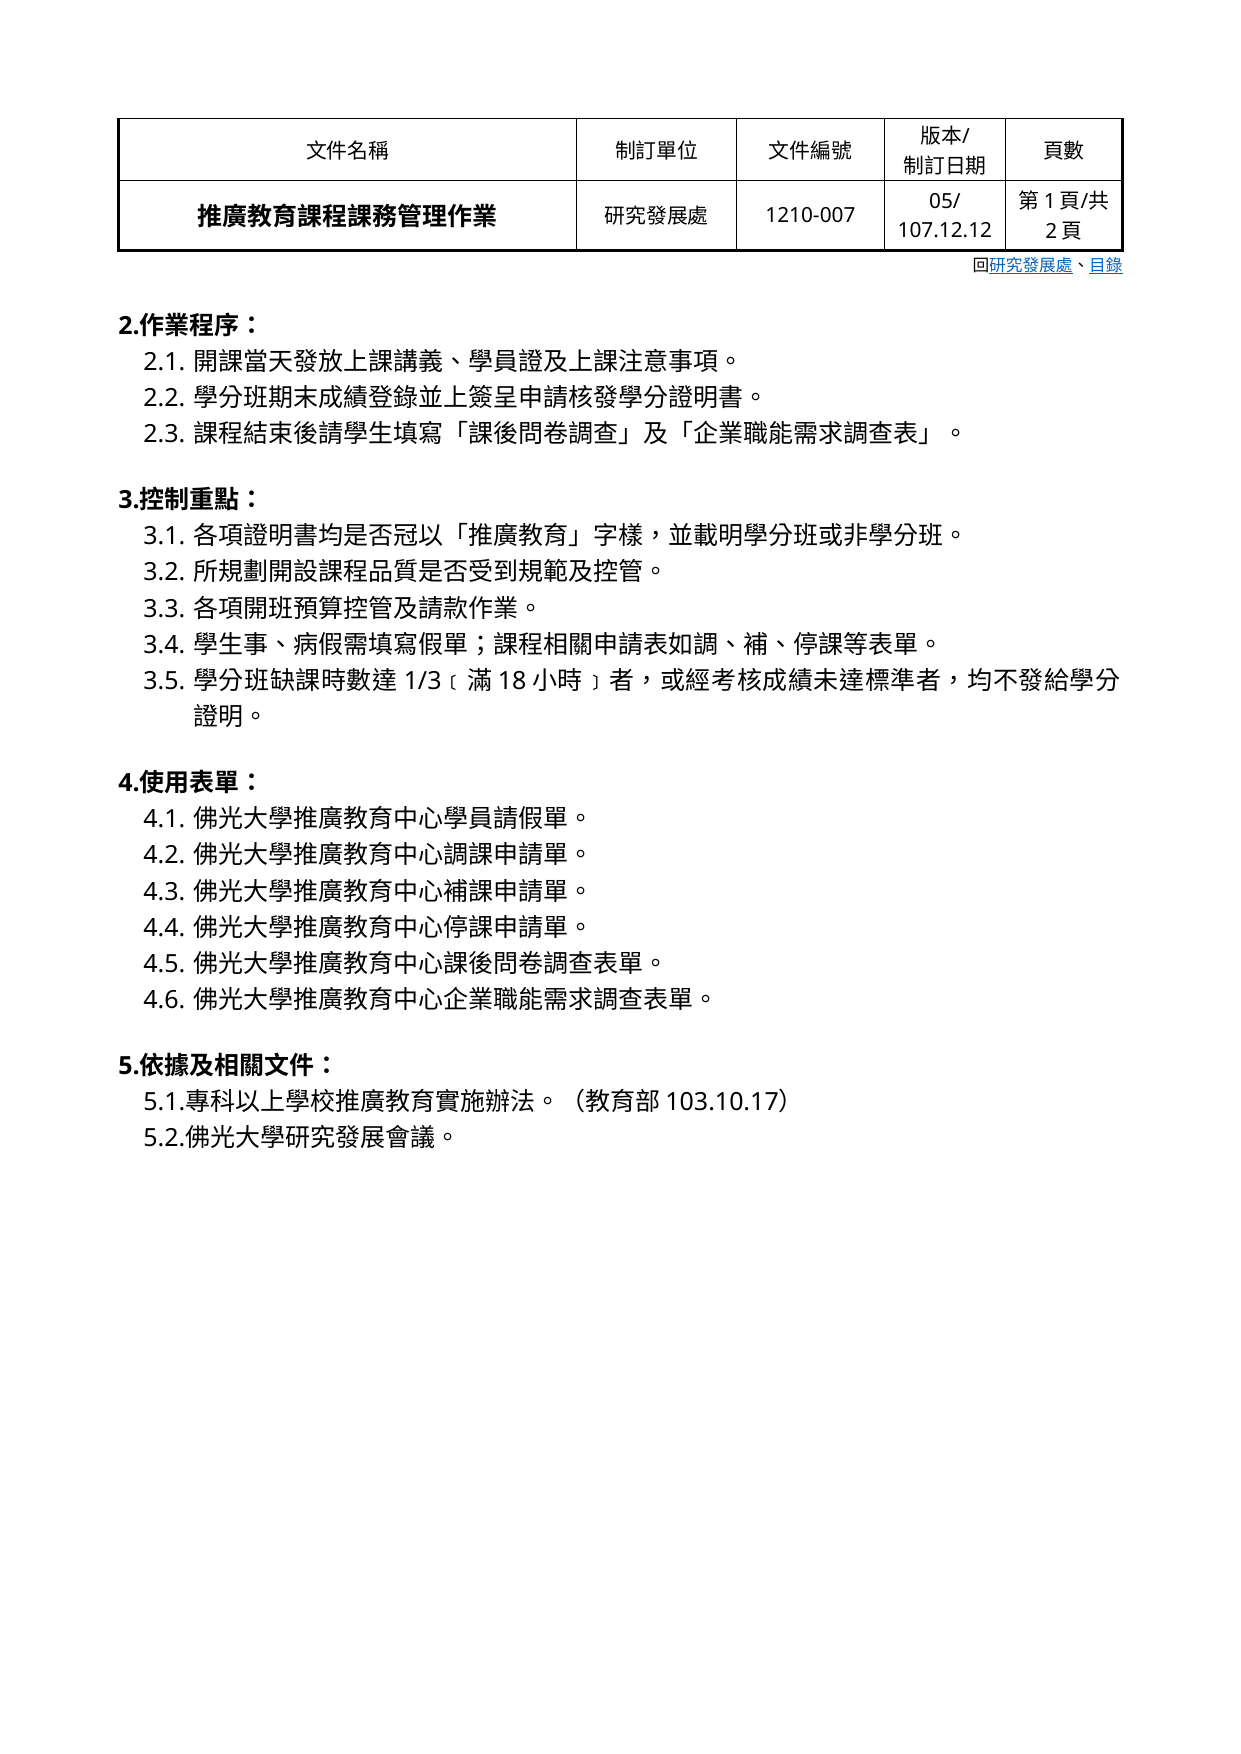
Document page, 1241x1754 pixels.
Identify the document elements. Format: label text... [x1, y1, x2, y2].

list 學生事、病假需填寫假單；課程相關申請表如調、補、停課等表單。 [143, 624, 1122, 661]
list 各項證明書均是否冠以「推廣教育」字樣，並載明學分班或非學分班。 [143, 516, 1122, 552]
list 佛光大學推廣教育中心課後問卷調查表單。 [143, 943, 1122, 980]
list 所規劃開設課程品質是否受到規範及控管。 [143, 552, 1122, 588]
table_cell 研究發展處 [577, 181, 736, 249]
list 佛光大學推廣教育中心停課申請單。 [143, 907, 1122, 943]
table_cell 第1頁/共2頁 [1006, 181, 1121, 249]
list 佛光大學推廣教育中心企業職能需求調查表單。 [143, 980, 1122, 1016]
list 開課當天發放上課講義、學員證及上課注意事項。 [143, 341, 1122, 378]
text 5.1.專科以上學校推廣教育實施辦法。（教育部103.10.17） [143, 1081, 1122, 1118]
list 課程結束後請學生填寫「課後問卷調查」及「企業職能需求調查表」。 [143, 414, 1122, 450]
list 佛光大學推廣教育中心學員請假單。 [143, 798, 1122, 835]
list 佛光大學推廣教育中心補課申請單。 [143, 871, 1122, 907]
text 回研究發展處、目錄 [118, 252, 1122, 276]
table_cell 1210-007 [737, 181, 884, 249]
text 4.使用表單： [118, 762, 1122, 798]
list 學分班期末成績登錄並上簽呈申請核發學分證明書。 [143, 378, 1122, 414]
text 5.2.佛光大學研究發展會議。 [143, 1118, 1122, 1154]
table_cell 版本/ 制訂日期 [885, 119, 1005, 180]
table_cell 頁數 [1006, 119, 1121, 180]
text 5.依據及相關文件： [118, 1045, 1122, 1081]
table_cell 制訂單位 [577, 119, 736, 180]
table_cell 文件編號 [737, 119, 884, 180]
table_cell 05/ 107.12.12 [885, 181, 1005, 249]
text 2.作業程序： [118, 305, 1122, 341]
list 佛光大學推廣教育中心調課申請單。 [143, 835, 1122, 871]
list 各項開班預算控管及請款作業。 [143, 588, 1122, 624]
table_cell 推廣教育課程課務管理作業 [120, 181, 576, 249]
table_cell 文件名稱 [120, 119, 576, 180]
list 學分班缺課時數達1/3﹝滿18小時﹞者，或經考核成績未達標準者，均不發給學分證明。 [143, 661, 1122, 733]
text 3.控制重點： [118, 479, 1122, 516]
